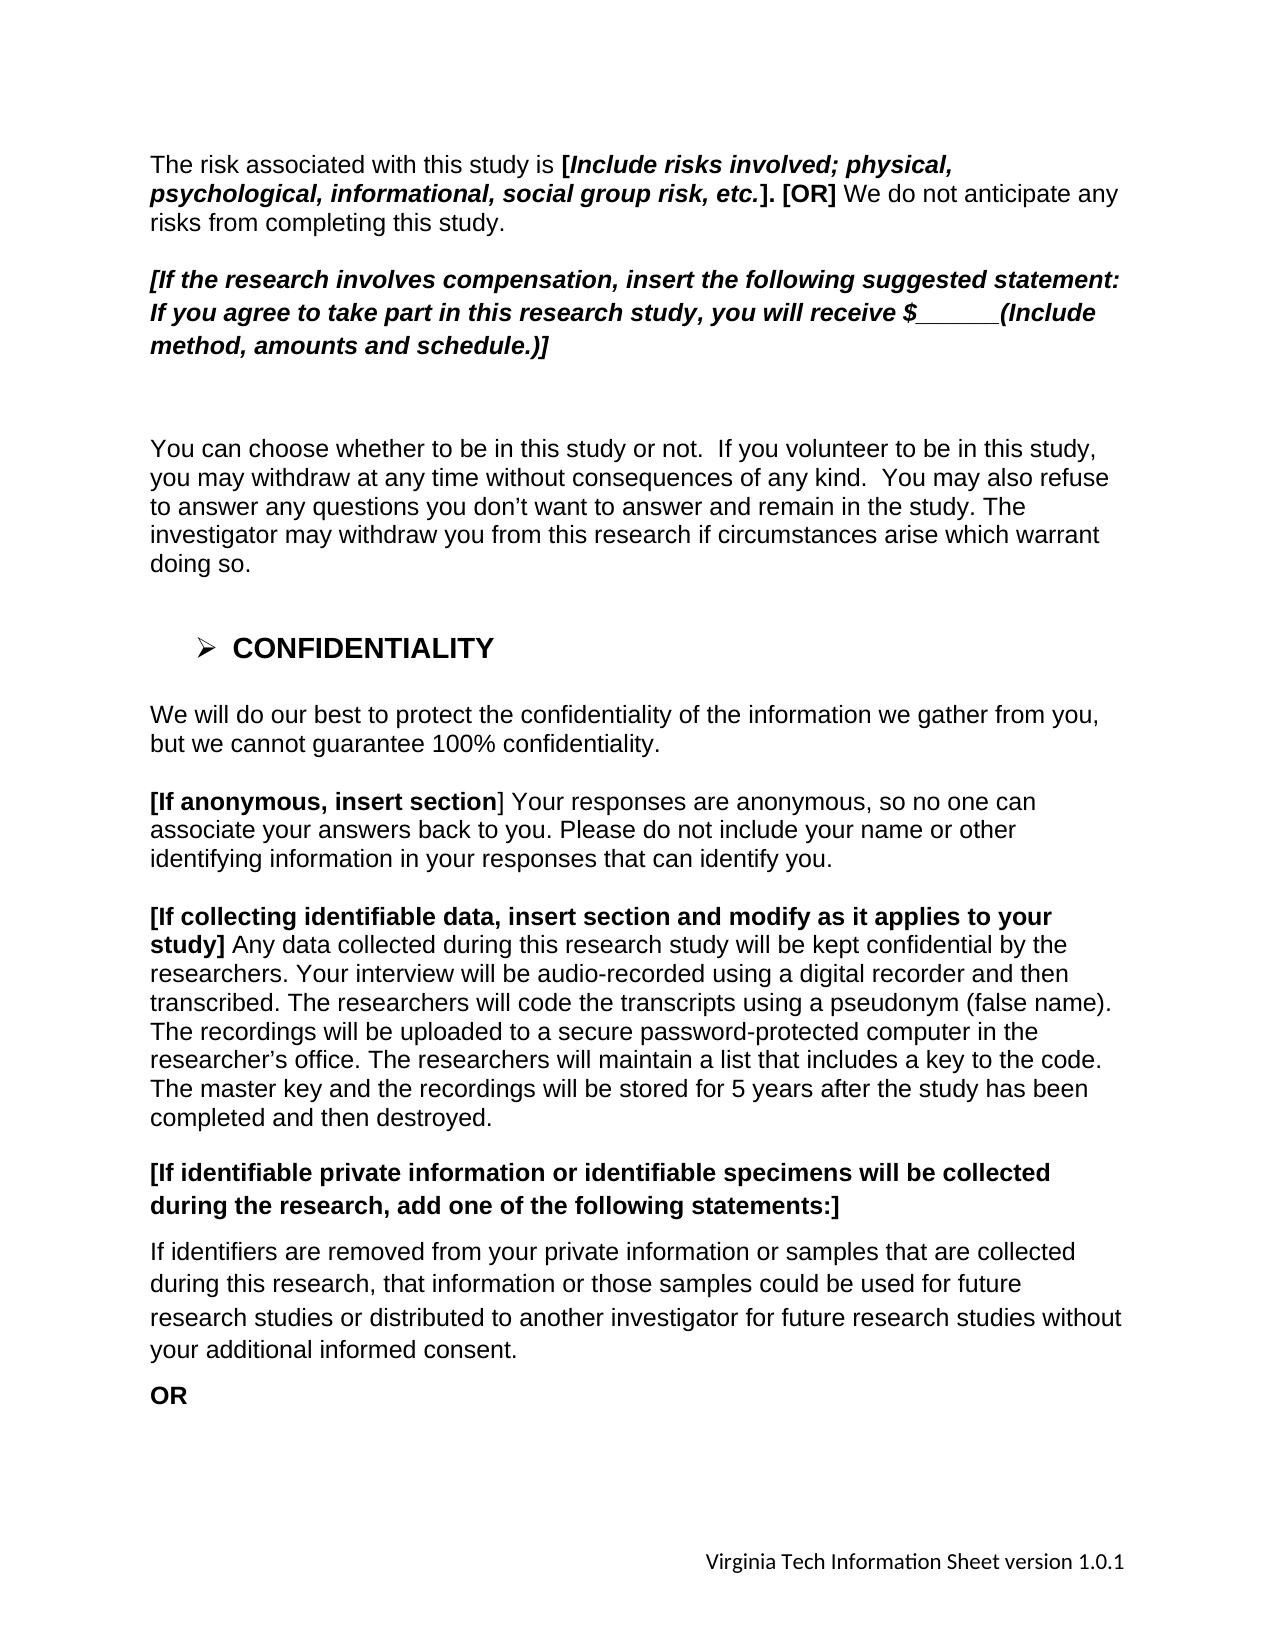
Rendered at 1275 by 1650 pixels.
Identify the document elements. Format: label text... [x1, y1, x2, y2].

text OR [150, 1381, 1125, 1410]
text [If collecting identifiable data, insert section and modify as it applies to your study] Any data collected during this research study will be kept confidential by the researchers. Your interview will be audio-recorded using a digital recorder and then transcribed. The researchers will code the transcripts using a pseudonym (false name). The recordings will be uploaded to a secure password-protected computer in the researcher’s office. The researchers will maintain a list that includes a key to the code. The master key and the recordings will be stored for 5 years after the study has been completed and then destroyed. [150, 902, 1125, 1132]
subtitle CONFIDENTIALITY [195, 632, 1125, 665]
text [If anonymous, insert section] Your responses are anonymous, so no one can associate your answers back to you. Please do not include your name or other identifying information in your responses that can identify you. [150, 787, 1125, 873]
text We will do our best to protect the confidentiality of the information we gather from you, but we cannot guarantee 100% confidentiality. [150, 700, 1125, 758]
text The risk associated with this study is [Include risks involved; physical, psychological, informational, social group risk, etc.]. [OR] We do not anticipate any risks from completing this study. [150, 150, 1125, 236]
text [If the research involves compensation, insert the following suggested statement: If you agree to take part in this research study, you will receive $______(Include method, amounts and schedule.)] [150, 265, 1125, 360]
text You can choose whether to be in this study or not. If you volunteer to be in this study, you may withdraw at any time without consequences of any kind. You may also refuse to answer any questions you don’t want to answer and remain in the study. The investigator may withdraw you from this research if circumstances arise which warrant doing so. [150, 434, 1125, 578]
text [If identifiable private information or identifiable specimens will be collected during the research, add one of the following statements:] [150, 1158, 1125, 1220]
text If identifiers are removed from your private information or samples that are collected during this research, that information or those samples could be used for future research studies or distributed to another investigator for future research studies without your additional informed consent. [150, 1236, 1125, 1364]
